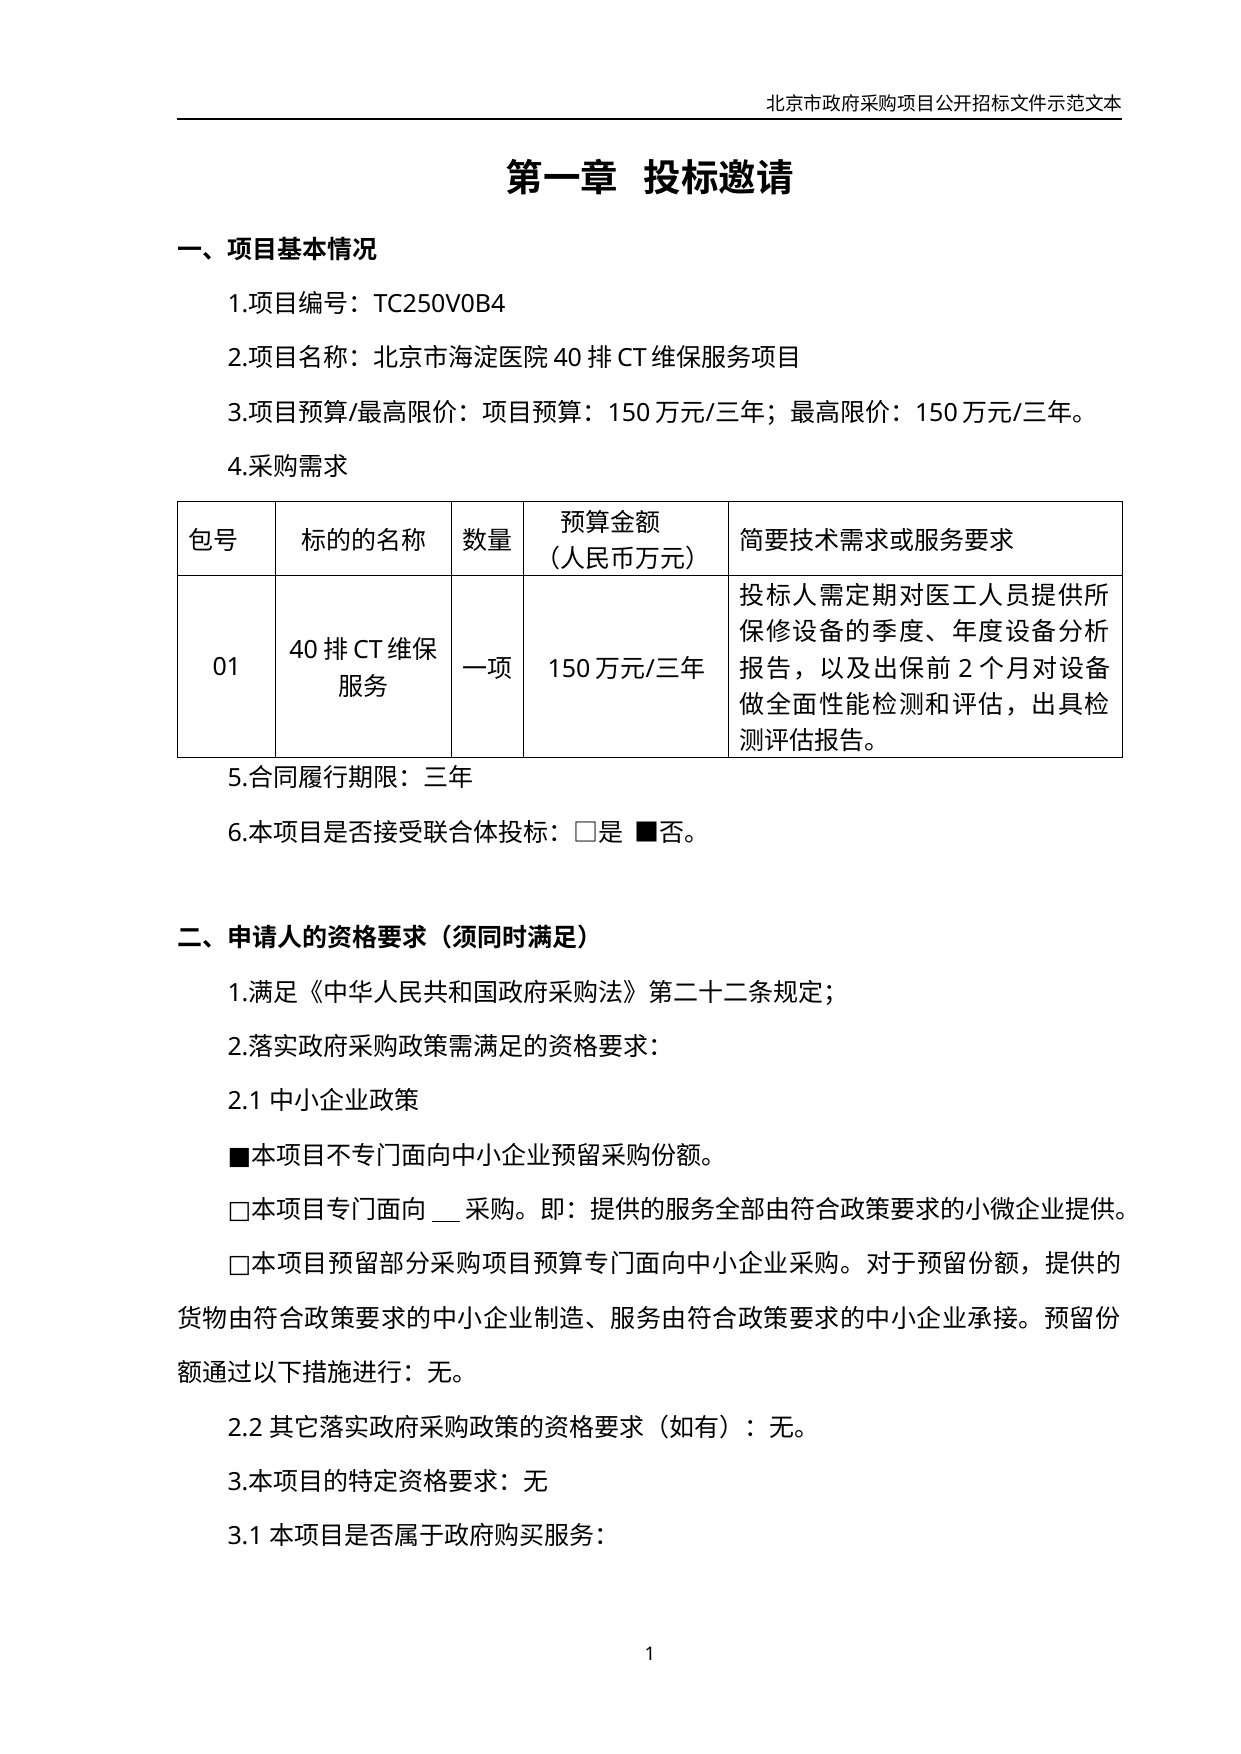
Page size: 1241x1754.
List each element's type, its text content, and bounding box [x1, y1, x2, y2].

text ■本项目不专门面向中小企业预留采购份额。 [177, 1135, 1122, 1171]
text 2.2 其它落实政府采购政策的资格要求（如有）：无。 [177, 1407, 1122, 1443]
text 3.本项目的特定资格要求：无 [177, 1461, 1122, 1498]
text 4.采购需求 [177, 447, 1122, 483]
table_header 简要技术需求或服务要求 [729, 502, 1122, 574]
text □本项目预留部分采购项目预算专门面向中小企业采购。对于预留份额，提供的货物由符合政策要求的中小企业制造、服务由符合政策要求的中小企业承接。预留份额通过以下措施进行：无。 [177, 1244, 1122, 1389]
table_cell 一项 [452, 576, 523, 757]
table_cell 投标人需定期对医工人员提供所保修设备的季度、年度设备分析报告，以及出保前2个月对设备做全面性能检测和评估，出具检测评估报告。 [729, 576, 1122, 757]
table_header 预算金额 （人民币万元） [524, 502, 728, 574]
text 3.项目预算/最高限价：项目预算：150万元/三年；最高限价：150万元/三年。 [177, 392, 1122, 428]
text 2.1 中小企业政策 [177, 1081, 1122, 1117]
table_header 包号 [178, 502, 275, 574]
text 第一章 投标邀请 [177, 148, 1122, 202]
subtitle 一、项目基本情况 [177, 229, 1122, 265]
table_header 标的的名称 [276, 502, 451, 574]
table_cell 150万元/三年 [524, 576, 728, 757]
text □本项目专门面向 采购。即：提供的服务全部由符合政策要求的小微企业提供。 [177, 1189, 1122, 1226]
text 3.1 本项目是否属于政府购买服务： [177, 1516, 1122, 1552]
text 6.本项目是否接受联合体投标：□是 ■否。 [177, 812, 1122, 848]
table_cell 01 [178, 576, 275, 757]
table_header 数量 [452, 502, 523, 574]
text 1.满足《中华人民共和国政府采购法》第二十二条规定； [177, 972, 1122, 1008]
text 2.落实政府采购政策需满足的资格要求： [177, 1026, 1122, 1063]
text 5.合同履行期限：三年 [177, 758, 1122, 794]
text 1.项目编号：TC250V0B4 [177, 283, 1122, 320]
subtitle 二、申请人的资格要求（须同时满足） [177, 918, 1122, 954]
table_cell 40排CT维保服务 [276, 576, 451, 757]
text 2.项目名称：北京市海淀医院40排CT维保服务项目 [177, 338, 1122, 374]
